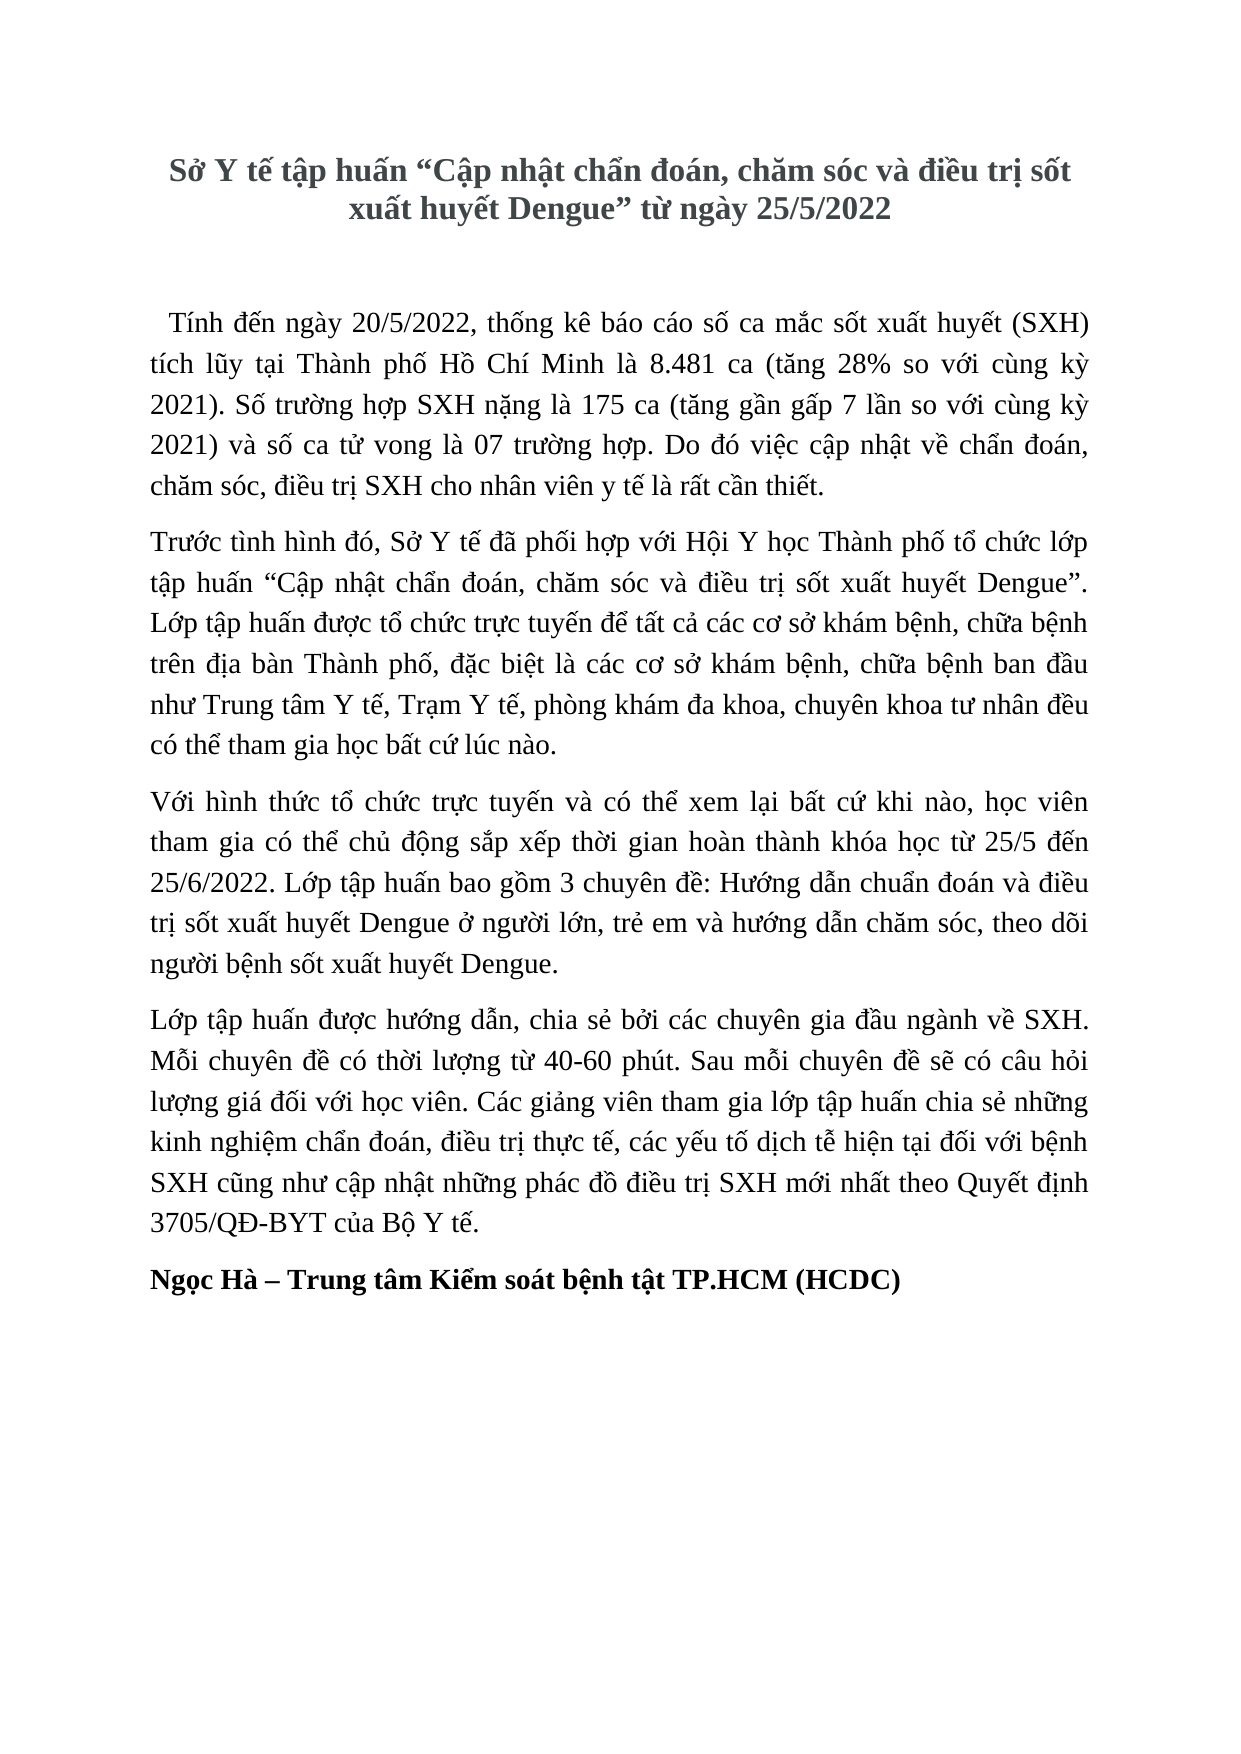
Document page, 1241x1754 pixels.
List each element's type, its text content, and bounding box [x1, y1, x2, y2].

text Tính đến ngày 20/5/2022, thống kê báo cáo số ca mắc sốt xuất huyết (SXH) tích lũy tại Thành phố Hồ Chí Minh là 8.481 ca (tăng 28% so với cùng kỳ 2021). Số trường hợp SXH nặng là 175 ca (tăng gần gấp 7 lần so với cùng kỳ 2021) và số ca tử vong là 07 trường hợp. Do đó việc cập nhật về chẩn đoán, chăm sóc, điều trị SXH cho nhân viên y tế là rất cần thiết. [150, 298, 1090, 502]
text Với hình thức tổ chức trực tuyến và có thể xem lại bất cứ khi nào, học viên tham gia có thể chủ động sắp xếp thời gian hoàn thành khóa học từ 25/5 đến 25/6/2022. Lớp tập huấn bao gồm 3 chuyên đề: Hướng dẫn chuẩn đoán và điều trị sốt xuất huyết Dengue ở người lớn, trẻ em và hướng dẫn chăm sóc, theo dõi người bệnh sốt xuất huyết Dengue. [150, 777, 1090, 980]
text Lớp tập huấn được hướng dẫn, chia sẻ bởi các chuyên gia đầu ngành về SXH. Mỗi chuyên đề có thời lượng từ 40-60 phút. Sau mỗi chuyên đề sẽ có câu hỏi lượng giá đối với học viên. Các giảng viên tham gia lớp tập huấn chia sẻ những kinh nghiệm chẩn đoán, điều trị thực tế, các yếu tố dịch tễ hiện tại đối với bệnh SXH cũng như cập nhật những phác đồ điều trị SXH mới nhất theo Quyết định 3705/QĐ-BYT của Bộ Y tế. [150, 995, 1090, 1239]
text Sở Y tế tập huấn “Cập nhật chẩn đoán, chăm sóc và điều trị sốt xuất huyết Dengue” từ ngày 25/5/2022 [150, 150, 1090, 227]
text Ngọc Hà – Trung tâm Kiểm soát bệnh tật TP.HCM (HCDC) [150, 1255, 1090, 1295]
text Trước tình hình đó, Sở Y tế đã phối hợp với Hội Y học Thành phố tổ chức lớp tập huấn “Cập nhật chẩn đoán, chăm sóc và điều trị sốt xuất huyết Dengue”. Lớp tập huấn được tổ chức trực tuyến để tất cả các cơ sở khám bệnh, chữa bệnh trên địa bàn Thành phố, đặc biệt là các cơ sở khám bệnh, chữa bệnh ban đầu như Trung tâm Y tế, Trạm Y tế, phòng khám đa khoa, chuyên khoa tư nhân đều có thể tham gia học bất cứ lúc nào. [150, 517, 1090, 761]
